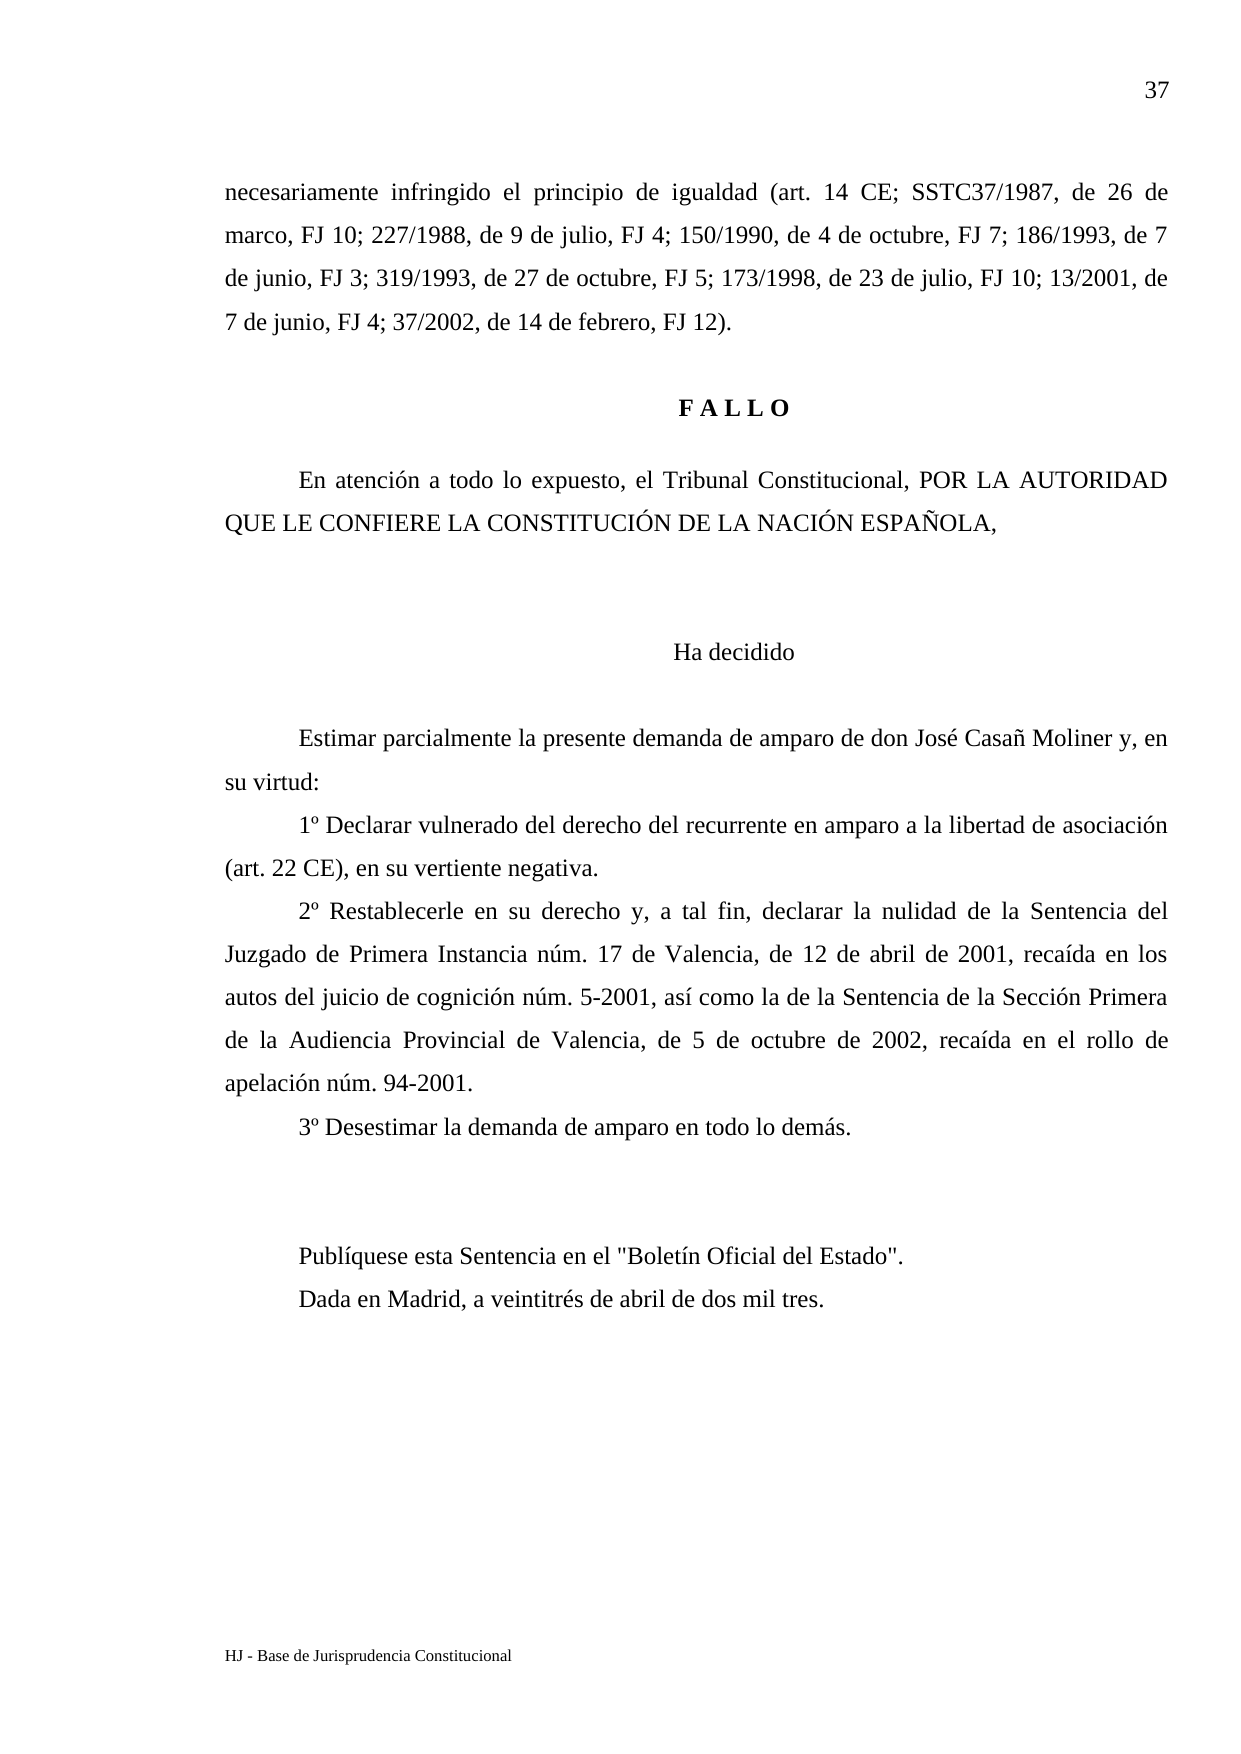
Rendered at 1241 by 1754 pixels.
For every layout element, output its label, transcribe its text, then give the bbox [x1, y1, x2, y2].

text 2º Restablecerle en su derecho y, a tal fin, declarar la nulidad de la Sentencia del Juzgado de Primera Instancia núm. 17 de Valencia, de 12 de abril de 2001, recaída en los autos del juicio de cognición núm. 5-2001, así como la de la Sentencia de la Sección Primera de la Audiencia Provincial de Valencia, de 5 de octubre de 2002, recaída en el rollo de apelación núm. 94-2001. [224, 896, 1169, 1097]
text Publíquese esta Sentencia en el "Boletín Oficial del Estado". [224, 1241, 1169, 1270]
text Estimar parcialmente la presente demanda de amparo de don José Casañ Moliner y, en su virtud: [224, 723, 1169, 795]
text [224, 177, 1169, 335]
text 3º Desestimar la demanda de amparo en todo lo demás. [224, 1112, 1169, 1140]
text Ha decidido [224, 637, 1169, 666]
subtitle F A L L O [224, 393, 1169, 422]
text Dada en Madrid, a veintitrés de abril de dos mil tres. [224, 1284, 1169, 1313]
text En atención a todo lo expuesto, el Tribunal Constitucional, POR LA AUTORIDAD QUE LE CONFIERE LA CONSTITUCIÓN DE LA NACIÓN ESPAÑOLA, [224, 465, 1169, 537]
text 1º Declarar vulnerado del derecho del recurrente en amparo a la libertad de asociación (art. 22 CE), en su vertiente negativa. [224, 810, 1169, 882]
